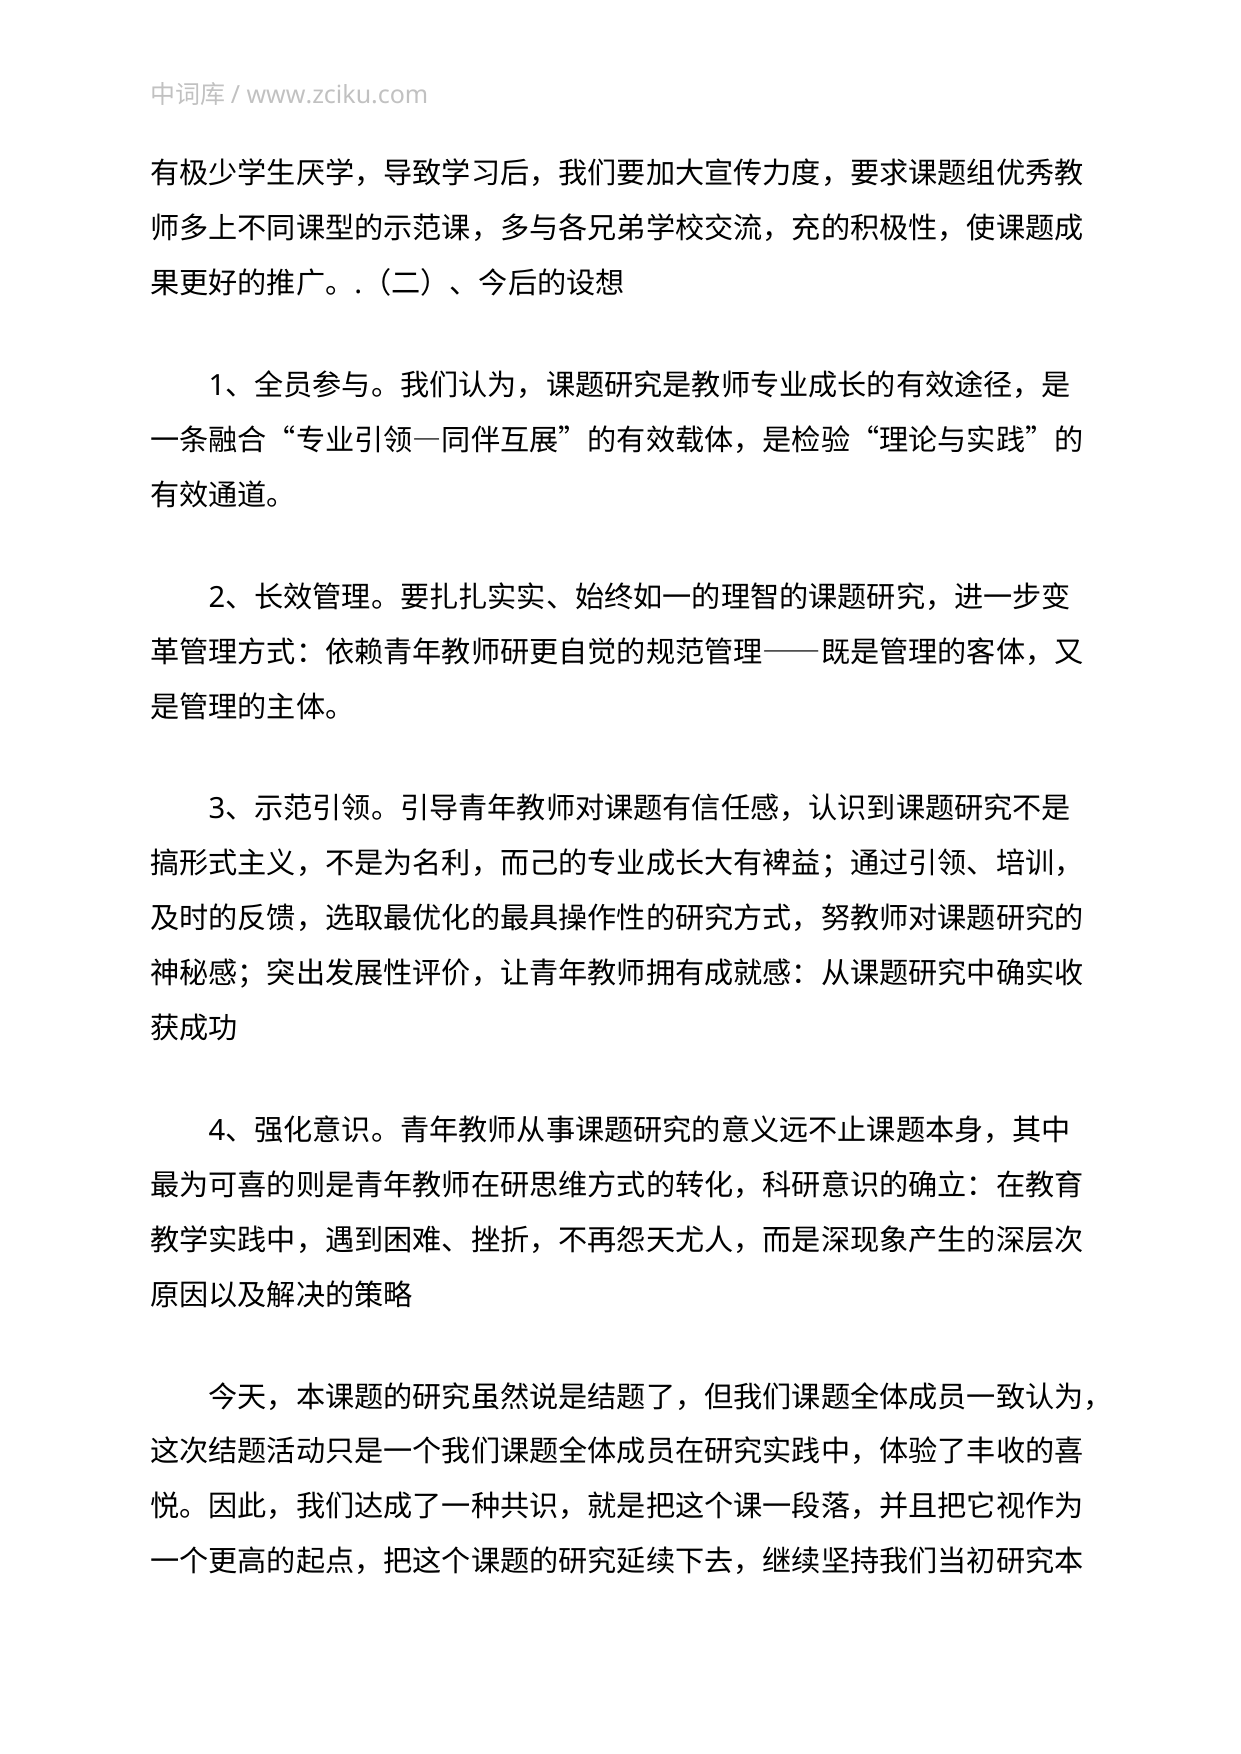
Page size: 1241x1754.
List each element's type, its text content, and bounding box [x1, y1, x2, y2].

text 2、长效管理。要扎扎实实、始终如一的理智的课题研究，进一步变革管理方式：依赖青年教师研更自觉的规范管理——既是管理的客体，又是管理的主体。 [150, 573, 1090, 726]
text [150, 1373, 1090, 1580]
text 3、示范引领。引导青年教师对课题有信任感，认识到课题研究不是搞形式主义，不是为名利，而己的专业成长大有裨益；通过引领、培训，及时的反馈，选取最优化的最具操作性的研究方式，努教师对课题研究的神秘感；突出发展性评价，让青年教师拥有成就感：从课题研究中确实收获成功 [150, 785, 1090, 1047]
text 1、全员参与。我们认为，课题研究是教师专业成长的有效途径，是一条融合“专业引领—同伴互展”的有效载体，是检验“理论与实践”的有效通道。 [150, 362, 1090, 514]
text 4、强化意识。青年教师从事课题研究的意义远不止课题本身，其中最为可喜的则是青年教师在研思维方式的转化，科研意识的确立：在教育教学实践中，遇到困难、挫折，不再怨天尤人，而是深现象产生的深层次原因以及解决的策略 [150, 1107, 1090, 1314]
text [150, 150, 1090, 302]
